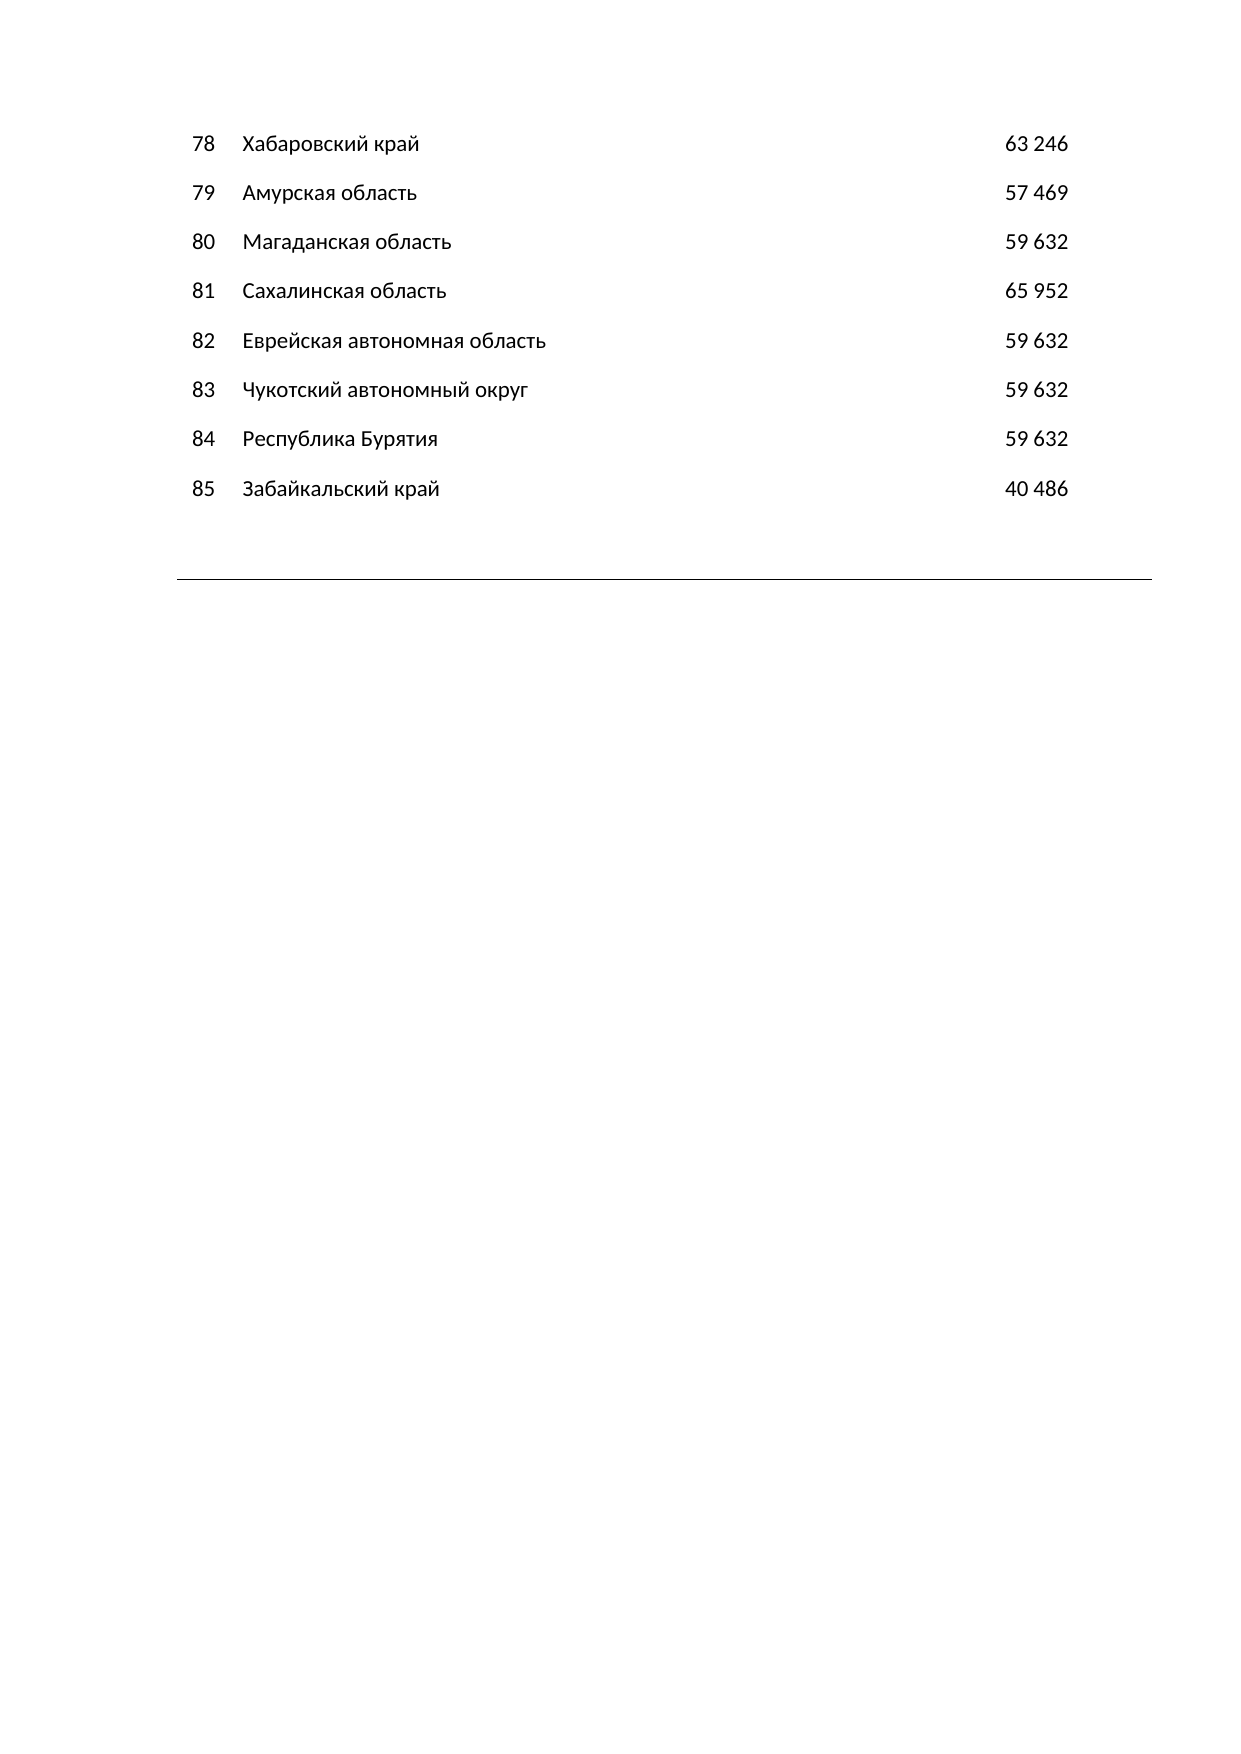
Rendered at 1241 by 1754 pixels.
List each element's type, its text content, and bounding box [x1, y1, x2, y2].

table_cell 63 246 [957, 118, 1116, 167]
table_cell 59 632 [957, 315, 1116, 364]
table_cell Республика Бурятия [236, 414, 957, 463]
table_cell 59 632 [957, 217, 1116, 266]
table_cell 79 [171, 168, 236, 217]
table_cell 40 486 [957, 463, 1116, 512]
table_cell 59 632 [957, 365, 1116, 414]
table_cell Сахалинская область [236, 266, 957, 315]
table_cell Чукотский автономный округ [236, 365, 957, 414]
table_cell 83 [171, 365, 236, 414]
table_cell 84 [171, 414, 236, 463]
table_cell Амурская область [236, 168, 957, 217]
table_cell 80 [171, 217, 236, 266]
table_cell Еврейская автономная область [236, 315, 957, 364]
table_cell Забайкальский край [236, 463, 957, 512]
table_cell 65 952 [957, 266, 1116, 315]
table_cell 82 [171, 315, 236, 364]
table_cell 81 [171, 266, 236, 315]
table_cell 78 [171, 118, 236, 167]
table_cell 59 632 [957, 414, 1116, 463]
table_cell Магаданская область [236, 217, 957, 266]
table_cell 57 469 [957, 168, 1116, 217]
table_cell 85 [171, 463, 236, 512]
table_cell Хабаровский край [236, 118, 957, 167]
